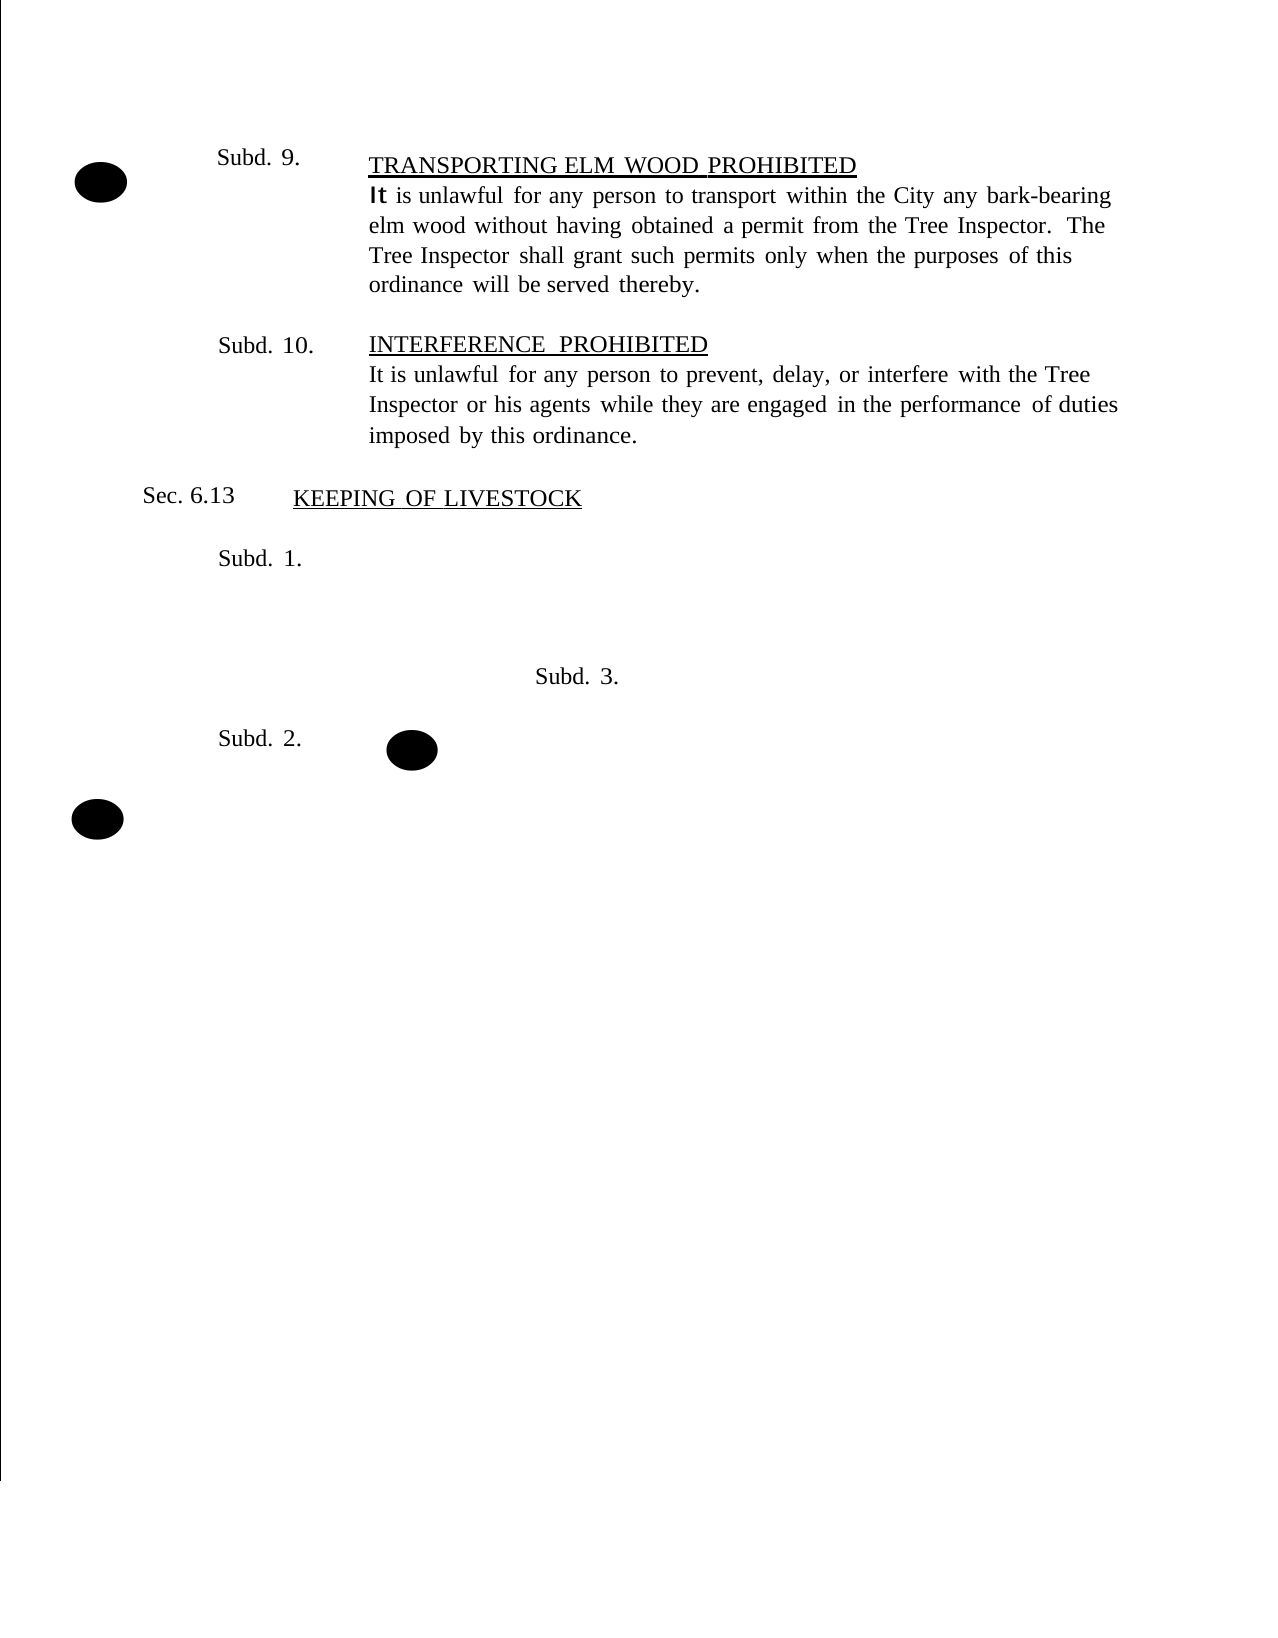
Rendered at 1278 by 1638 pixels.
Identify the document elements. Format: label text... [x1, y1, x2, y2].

text TRANSPORTING ELM WOOD PROHIBITED [368, 151, 1142, 179]
text INTERFERENCE PROHIBITED [369, 330, 1142, 358]
text It is unlawful for any person to transport within the City any bark-bearing elm wood without having obtained a permit from the Tree Inspector. The Tree Inspector shall grant such permits only when the purposes of this ordinance will be served thereby. [368, 181, 1118, 298]
text Subd. 1. [218, 544, 310, 572]
text • Subd. 9. [67, 100, 328, 263]
text Sec. 6.13 [142, 481, 243, 508]
text • [64, 749, 304, 901]
text Subd. 2. [218, 723, 309, 749]
text It is unlawful for any person to prevent, delay, or interfere with the Tree [369, 360, 1142, 388]
text KEEPING OF LIVESTOCK [293, 484, 1142, 512]
text • Subd. 3. [379, 544, 1166, 832]
text Subd. 10. [218, 331, 322, 359]
text Inspector or his agents while they are engaged in the performance of duties imposed by this ordinance. [369, 388, 1129, 449]
